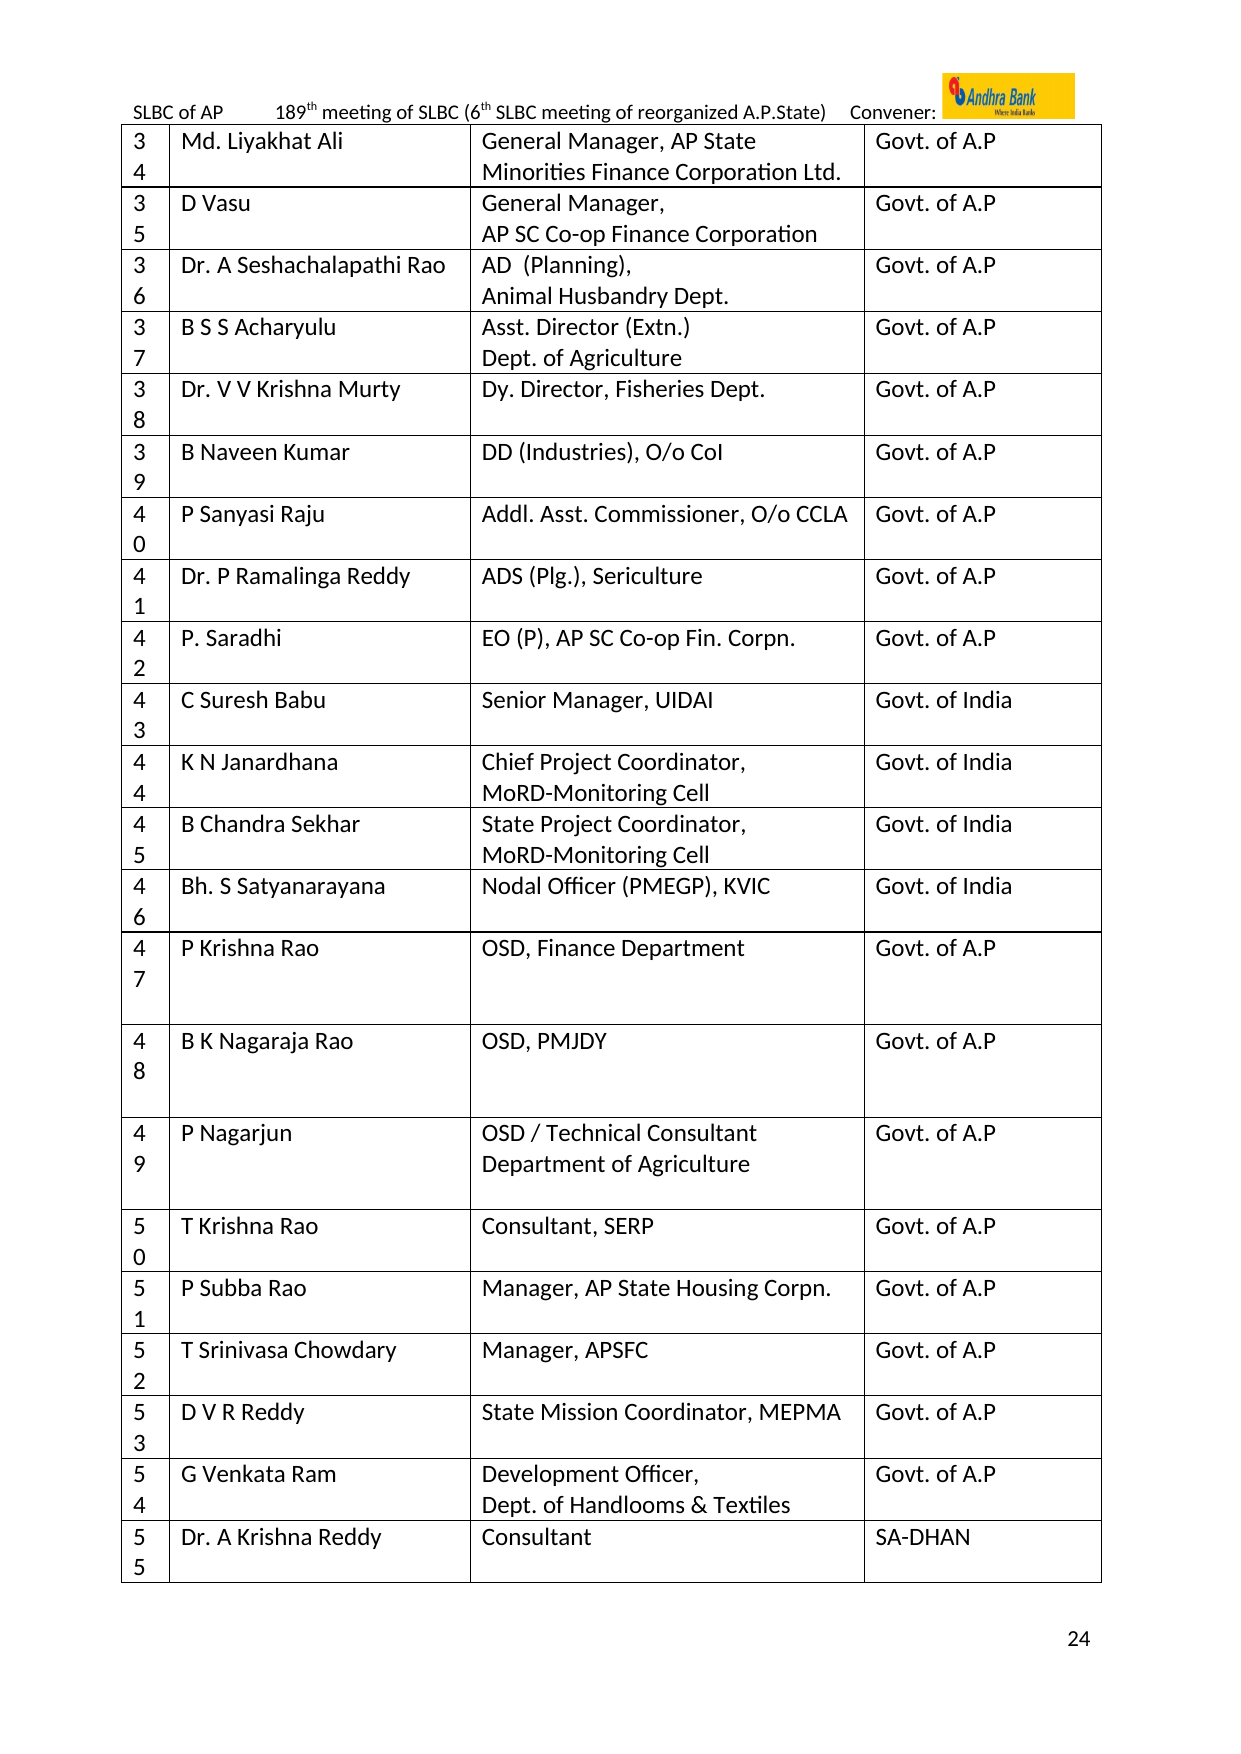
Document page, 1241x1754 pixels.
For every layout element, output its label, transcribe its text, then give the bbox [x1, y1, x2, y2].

table_cell 42 [122, 622, 169, 683]
table_cell Chief Project Coordinator, MoRD-Monitoring Cell [471, 746, 864, 807]
table_cell Govt. of A.P [865, 1272, 1101, 1333]
table_cell 48 [122, 1025, 169, 1117]
table_cell Dr. P Ramalinga Reddy [170, 560, 470, 621]
table_cell 41 [122, 560, 169, 621]
table_cell K N Janardhana [170, 746, 470, 807]
table_cell 35 [122, 188, 169, 248]
table_cell Govt. of A.P [865, 622, 1101, 683]
table_cell 52 [122, 1334, 169, 1395]
table_cell Nodal Officer (PMEGP), KVIC [471, 870, 864, 931]
table_cell Govt. of A.P [865, 1118, 1101, 1209]
table_cell Govt. of A.P [865, 1210, 1101, 1271]
table_cell Senior Manager, UIDAI [471, 684, 864, 745]
table_cell Dy. Director, Fisheries Dept. [471, 374, 864, 435]
table_cell Govt. of A.P [865, 312, 1101, 373]
table_cell Md. Liyakhat Ali [170, 125, 470, 186]
table_cell Addl. Asst. Commissioner, O/o CCLA [471, 498, 864, 559]
table_cell 43 [122, 684, 169, 745]
table_cell B Naveen Kumar [170, 436, 470, 497]
table_cell Govt. of India [865, 684, 1101, 745]
table_cell Govt. of A.P [865, 560, 1101, 621]
table_cell 37 [122, 312, 169, 373]
table_cell State Project Coordinator, MoRD-Monitoring Cell [471, 808, 864, 869]
table_cell B Chandra Sekhar [170, 808, 470, 869]
table_cell Development Officer, Dept. of Handlooms & Textiles [471, 1459, 864, 1519]
table_cell AD (Planning), Animal Husbandry Dept. [471, 250, 864, 311]
table_cell Govt. of A.P [865, 436, 1101, 497]
table_cell Consultant [471, 1521, 864, 1582]
table_cell 39 [122, 436, 169, 497]
table_cell Manager, APSFC [471, 1334, 864, 1395]
table_cell DD (Industries), O/o CoI [471, 436, 864, 497]
table_cell 45 [122, 808, 169, 869]
picture [942, 73, 1075, 119]
table_cell EO (P), AP SC Co-op Fin. Corpn. [471, 622, 864, 683]
table_cell State Mission Coordinator, MEPMA [471, 1396, 864, 1457]
table_cell Dr. A Seshachalapathi Rao [170, 250, 470, 311]
table_cell Manager, AP State Housing Corpn. [471, 1272, 864, 1333]
table_cell Govt. of A.P [865, 188, 1101, 248]
table_cell Dr. A Krishna Reddy [170, 1521, 470, 1582]
table_cell T Krishna Rao [170, 1210, 470, 1271]
table_cell 53 [122, 1396, 169, 1457]
table_cell Consultant, SERP [471, 1210, 864, 1271]
table_cell Govt. of A.P [865, 1396, 1101, 1457]
table_cell Govt. of A.P [865, 498, 1101, 559]
table_cell D Vasu [170, 188, 470, 248]
table_cell G Venkata Ram [170, 1459, 470, 1519]
table_cell ADS (Plg.), Sericulture [471, 560, 864, 621]
table_cell OSD, PMJDY [471, 1025, 864, 1117]
table_cell 44 [122, 746, 169, 807]
table_cell 54 [122, 1459, 169, 1519]
table_cell Govt. of India [865, 870, 1101, 931]
table_cell B S S Acharyulu [170, 312, 470, 373]
table_cell 40 [122, 498, 169, 559]
table_cell 50 [122, 1210, 169, 1271]
table_cell P Krishna Rao [170, 933, 470, 1024]
table_cell Dr. V V Krishna Murty [170, 374, 470, 435]
table_cell 38 [122, 374, 169, 435]
table_cell General Manager, AP State Minorities Finance Corporation Ltd. [471, 125, 864, 186]
table_cell Asst. Director (Extn.) Dept. of Agriculture [471, 312, 864, 373]
table_cell P Sanyasi Raju [170, 498, 470, 559]
table_cell B K Nagaraja Rao [170, 1025, 470, 1117]
table_cell Govt. of A.P [865, 250, 1101, 311]
table_cell P Subba Rao [170, 1272, 470, 1333]
table_cell 46 [122, 870, 169, 931]
table_cell Govt. of A.P [865, 374, 1101, 435]
table_cell Govt. of A.P [865, 933, 1101, 1024]
table_cell Govt. of India [865, 746, 1101, 807]
table_cell Govt. of India [865, 808, 1101, 869]
table_cell T Srinivasa Chowdary [170, 1334, 470, 1395]
table_cell Govt. of A.P [865, 1459, 1101, 1519]
table_cell Bh. S Satyanarayana [170, 870, 470, 931]
table_cell D V R Reddy [170, 1396, 470, 1457]
table_cell SA-DHAN [865, 1521, 1101, 1582]
table_cell OSD, Finance Department [471, 933, 864, 1024]
table_cell 34 [122, 125, 169, 186]
table_cell 49 [122, 1118, 169, 1209]
table_cell Govt. of A.P [865, 1025, 1101, 1117]
table_cell P Nagarjun [170, 1118, 470, 1209]
table_cell General Manager, AP SC Co-op Finance Corporation [471, 188, 864, 248]
table_cell 36 [122, 250, 169, 311]
table_cell 55 [122, 1521, 169, 1582]
table_cell Govt. of A.P [865, 125, 1101, 186]
table_cell C Suresh Babu [170, 684, 470, 745]
table_cell P. Saradhi [170, 622, 470, 683]
table_cell 51 [122, 1272, 169, 1333]
table_cell Govt. of A.P [865, 1334, 1101, 1395]
table_cell OSD / Technical Consultant Department of Agriculture [471, 1118, 864, 1209]
table_cell 47 [122, 933, 169, 1024]
